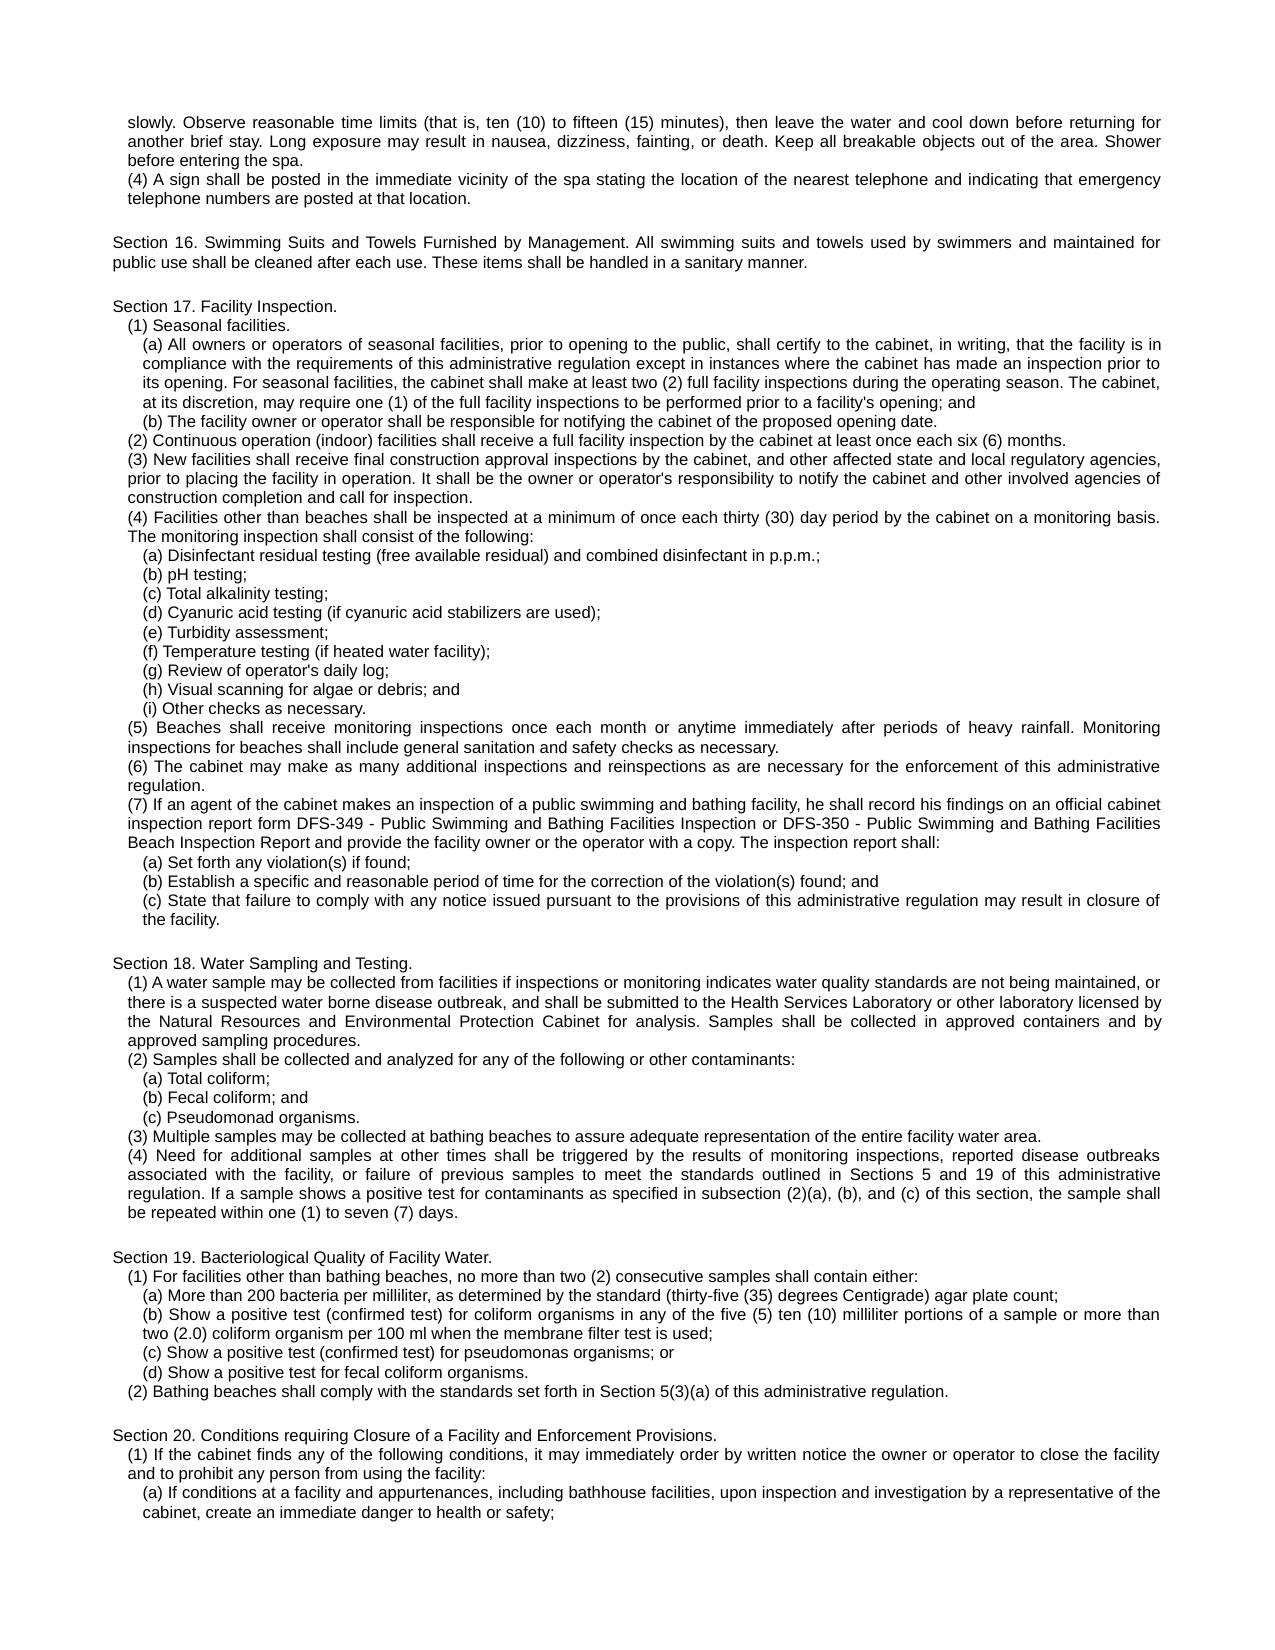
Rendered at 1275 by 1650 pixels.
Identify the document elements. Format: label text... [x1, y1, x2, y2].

text (2) Samples shall be collected and analyzed for any of the following or other contaminants: [127, 1050, 1162, 1069]
text (a) If conditions at a facility and appurtenances, including bathhouse facilities, upon inspection and investigation by a representative of the cabinet, create an immediate danger to health or safety; [142, 1483, 1162, 1522]
text (i) Other checks as necessary. [142, 699, 1162, 718]
text (1) A water sample may be collected from facilities if inspections or monitoring indicates water quality standards are not being maintained, or there is a suspected water borne disease outbreak, and shall be submitted to the Health Services Laboratory or other laboratory licensed by the Natural Resources and Environmental Protection Cabinet for analysis. Samples shall be collected in approved containers and by approved sampling procedures. [127, 973, 1162, 1050]
text (3) New facilities shall receive final construction approval inspections by the cabinet, and other affected state and local regulatory agencies, prior to placing the facility in operation. It shall be the owner or operator's responsibility to notify the cabinet and other involved agencies of construction completion and call for inspection. [127, 450, 1162, 507]
text (a) All owners or operators of seasonal facilities, prior to opening to the public, shall certify to the cabinet, in writing, that the facility is in compliance with the requirements of this administrative regulation except in instances where the cabinet has made an inspection prior to its opening. For seasonal facilities, the cabinet shall make at least two (2) full facility inspections during the operating season. The cabinet, at its discretion, may require one (1) of the full facility inspections to be performed prior to a facility's opening; and [142, 335, 1162, 412]
text (4) Facilities other than beaches shall be inspected at a minimum of once each thirty (30) day period by the cabinet on a monitoring basis. The monitoring inspection shall consist of the following: [127, 507, 1162, 546]
text (c) Show a positive test (confirmed test) for pseudomonas organisms; or [142, 1343, 1162, 1362]
text (f) Temperature testing (if heated water facility); [142, 642, 1162, 661]
text (1) If the cabinet finds any of the following conditions, it may immediately order by written notice the owner or operator to close the facility and to prohibit any person from using the facility: [127, 1445, 1162, 1483]
text (a) Total coliform; [142, 1069, 1162, 1088]
text (c) State that failure to comply with any notice issued pursuant to the provisions of this administrative regulation may result in closure of the facility. [142, 891, 1162, 929]
text (1) For facilities other than bathing beaches, no more than two (2) consecutive samples shall contain either: [127, 1267, 1162, 1286]
text Section 19. Bacteriological Quality of Facility Water. [112, 1247, 1162, 1267]
text (h) Visual scanning for algae or debris; and [142, 680, 1162, 699]
text (g) Review of operator's daily log; [142, 661, 1162, 680]
text (a) Disinfectant residual testing (free available residual) and combined disinfectant in p.p.m.; [142, 546, 1162, 565]
text Section 20. Conditions requiring Closure of a Facility and Enforcement Provisions. [112, 1426, 1162, 1445]
text (c) Pseudomonad organisms. [142, 1107, 1162, 1127]
text (b) The facility owner or operator shall be responsible for notifying the cabinet of the proposed opening date. [142, 412, 1162, 431]
text Section 17. Facility Inspection. [112, 297, 1162, 316]
text (b) pH testing; [142, 565, 1162, 584]
text (e) Turbidity assessment; [142, 622, 1162, 642]
text (4) A sign shall be posted in the immediate vicinity of the spa stating the location of the nearest telephone and indicating that emergency telephone numbers are posted at that location. [127, 170, 1162, 208]
text (b) Fecal coliform; and [142, 1088, 1162, 1107]
text (b) Establish a specific and reasonable period of time for the correction of the violation(s) found; and [142, 872, 1162, 891]
text (1) Seasonal facilities. [127, 316, 1162, 335]
text (5) Beaches shall receive monitoring inspections once each month or anytime immediately after periods of heavy rainfall. Monitoring inspections for beaches shall include general sanitation and safety checks as necessary. [127, 718, 1162, 757]
text (b) Show a positive test (confirmed test) for coliform organisms in any of the five (5) ten (10) milliliter portions of a sample or more than two (2.0) coliform organism per 100 ml when the membrane filter test is used; [142, 1305, 1162, 1343]
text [127, 112, 1162, 170]
text (c) Total alkalinity testing; [142, 584, 1162, 603]
text Section 16. Swimming Suits and Towels Furnished by Management. All swimming suits and towels used by swimmers and maintained for public use shall be cleaned after each use. These items shall be handled in a sanitary manner. [112, 233, 1162, 272]
text (4) Need for additional samples at other times shall be triggered by the results of monitoring inspections, reported disease outbreaks associated with the facility, or failure of previous samples to meet the standards outlined in Sections 5 and 19 of this administrative regulation. If a sample shows a positive test for contaminants as specified in subsection (2)(a), (b), and (c) of this section, the sample shall be repeated within one (1) to seven (7) days. [127, 1146, 1162, 1222]
text (a) More than 200 bacteria per milliliter, as determined by the standard (thirty-five (35) degrees Centigrade) agar plate count; [142, 1286, 1162, 1305]
text (2) Continuous operation (indoor) facilities shall receive a full facility inspection by the cabinet at least once each six (6) months. [127, 431, 1162, 450]
text (3) Multiple samples may be collected at bathing beaches to assure adequate representation of the entire facility water area. [127, 1127, 1162, 1146]
text (2) Bathing beaches shall comply with the standards set forth in Section 5(3)(a) of this administrative regulation. [127, 1382, 1162, 1401]
text Section 18. Water Sampling and Testing. [112, 954, 1162, 973]
text (a) Set forth any violation(s) if found; [142, 852, 1162, 872]
text (d) Show a positive test for fecal coliform organisms. [142, 1362, 1162, 1382]
text (7) If an agent of the cabinet makes an inspection of a public swimming and bathing facility, he shall record his findings on an official cabinet inspection report form DFS-349 - Public Swimming and Bathing Facilities Inspection or DFS-350 - Public Swimming and Bathing Facilities Beach Inspection Report and provide the facility owner or the operator with a copy. The inspection report shall: [127, 795, 1162, 852]
text (d) Cyanuric acid testing (if cyanuric acid stabilizers are used); [142, 603, 1162, 622]
text (6) The cabinet may make as many additional inspections and reinspections as are necessary for the enforcement of this administrative regulation. [127, 757, 1162, 795]
